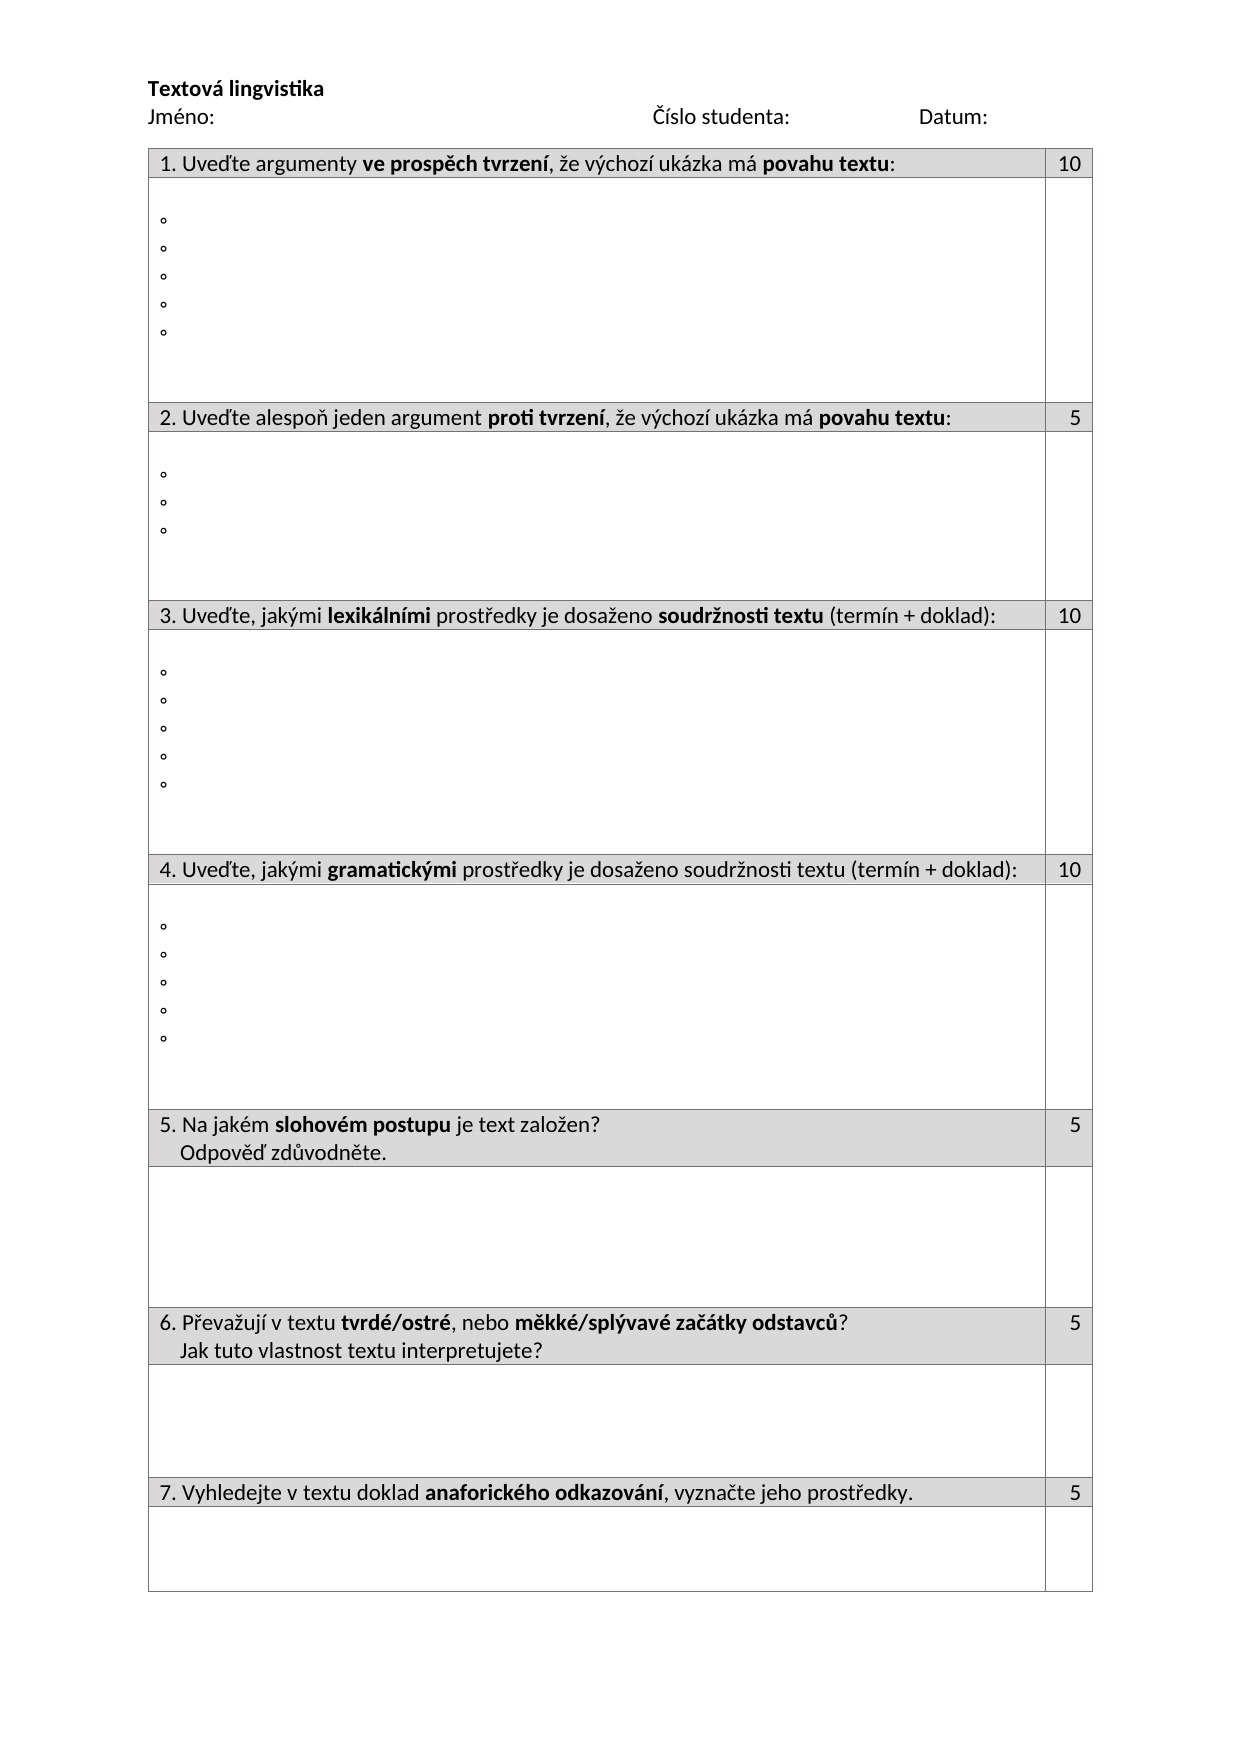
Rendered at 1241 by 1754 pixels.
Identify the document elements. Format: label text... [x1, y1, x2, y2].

table_cell 3. Uveďte, jakými lexikálními prostředky je dosaženo soudržnosti textu (termín + doklad): [149, 601, 1045, 629]
table_header 1. Uveďte argumenty ve prospěch tvrzení, že výchozí ukázka má povahu textu: [149, 149, 1045, 177]
table_cell [1046, 1507, 1092, 1591]
table_cell ◦ ◦ ◦ ◦ ◦ [149, 630, 1045, 854]
table_cell [149, 1365, 1045, 1477]
table_cell 4. Uveďte, jakými gramatickými prostředky je dosaženo soudržnosti textu (termín + doklad): [149, 855, 1045, 883]
table_cell [1046, 1365, 1092, 1477]
table_cell ◦ ◦ ◦ [149, 432, 1045, 600]
table_cell [1046, 630, 1092, 854]
table_cell [1046, 178, 1092, 402]
table_cell [149, 1167, 1045, 1307]
table_cell 10 [1046, 601, 1092, 629]
table_cell [149, 1507, 1045, 1591]
table_cell 10 [1046, 855, 1092, 883]
table_cell 5 [1046, 1308, 1092, 1364]
table_cell 7. Vyhledejte v textu doklad anaforického odkazování, vyznačte jeho prostředky. [149, 1478, 1045, 1506]
table_header 10 [1046, 149, 1092, 177]
table_cell [1046, 1167, 1092, 1307]
table_cell ◦ ◦ ◦ ◦ ◦ [149, 885, 1045, 1109]
table_cell 5 [1046, 1110, 1092, 1166]
table_cell 5 [1046, 403, 1092, 431]
table_cell ◦ ◦ ◦ ◦ ◦ [149, 178, 1045, 402]
table_cell [1046, 885, 1092, 1109]
table_cell [1046, 432, 1092, 600]
table_cell 6. Převažují v textu tvrdé/ostré, nebo měkké/splývavé začátky odstavců? Jak tuto vlastnost textu interpretujete? [149, 1308, 1045, 1364]
table_cell 5 [1046, 1478, 1092, 1506]
table_cell 5. Na jakém slohovém postupu je text založen? Odpověď zdůvodněte. [149, 1110, 1045, 1166]
table_cell 2. Uveďte alespoň jeden argument proti tvrzení, že výchozí ukázka má povahu textu: [149, 403, 1045, 431]
